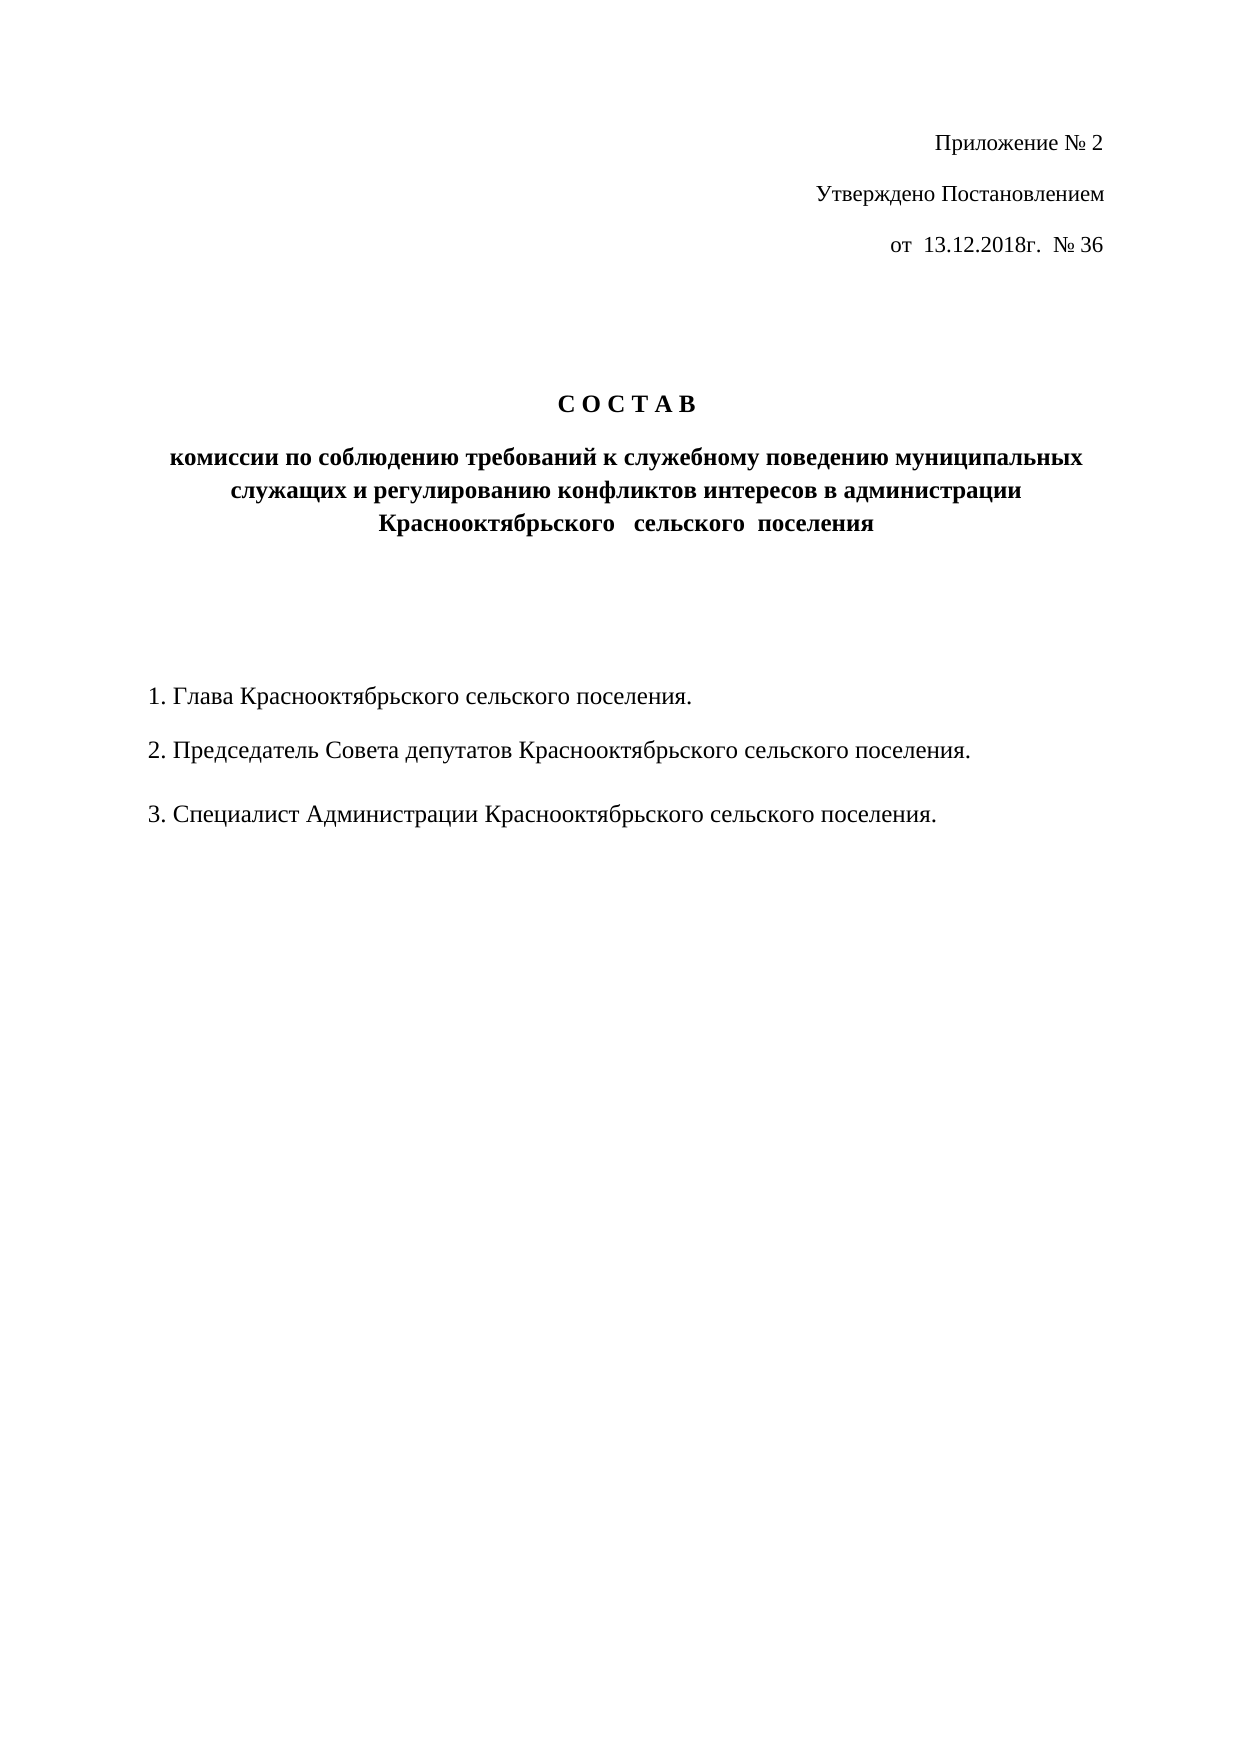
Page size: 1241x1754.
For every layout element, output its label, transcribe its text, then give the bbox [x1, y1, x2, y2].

text 3. Специалист Администрации Краснооктябрьского сельского поселения. [148, 799, 1105, 828]
text 2. Председатель Совета депутатов Краснооктябрьского сельского поселения. [148, 735, 1105, 764]
text от 13.12.2018г. № 36 [148, 232, 1105, 258]
text 1. Глава Краснооктябрьского сельского поселения. [148, 681, 1105, 710]
text Утверждено Постановлением [148, 181, 1105, 207]
text комиссии по соблюдению требований к служебному поведению муниципальных служащих и регулированию конфликтов интересов в администрации Краснооктябрьского сельского поселения [148, 442, 1105, 537]
text С О С Т А В [148, 389, 1105, 417]
text Приложение № 2 [148, 129, 1105, 156]
